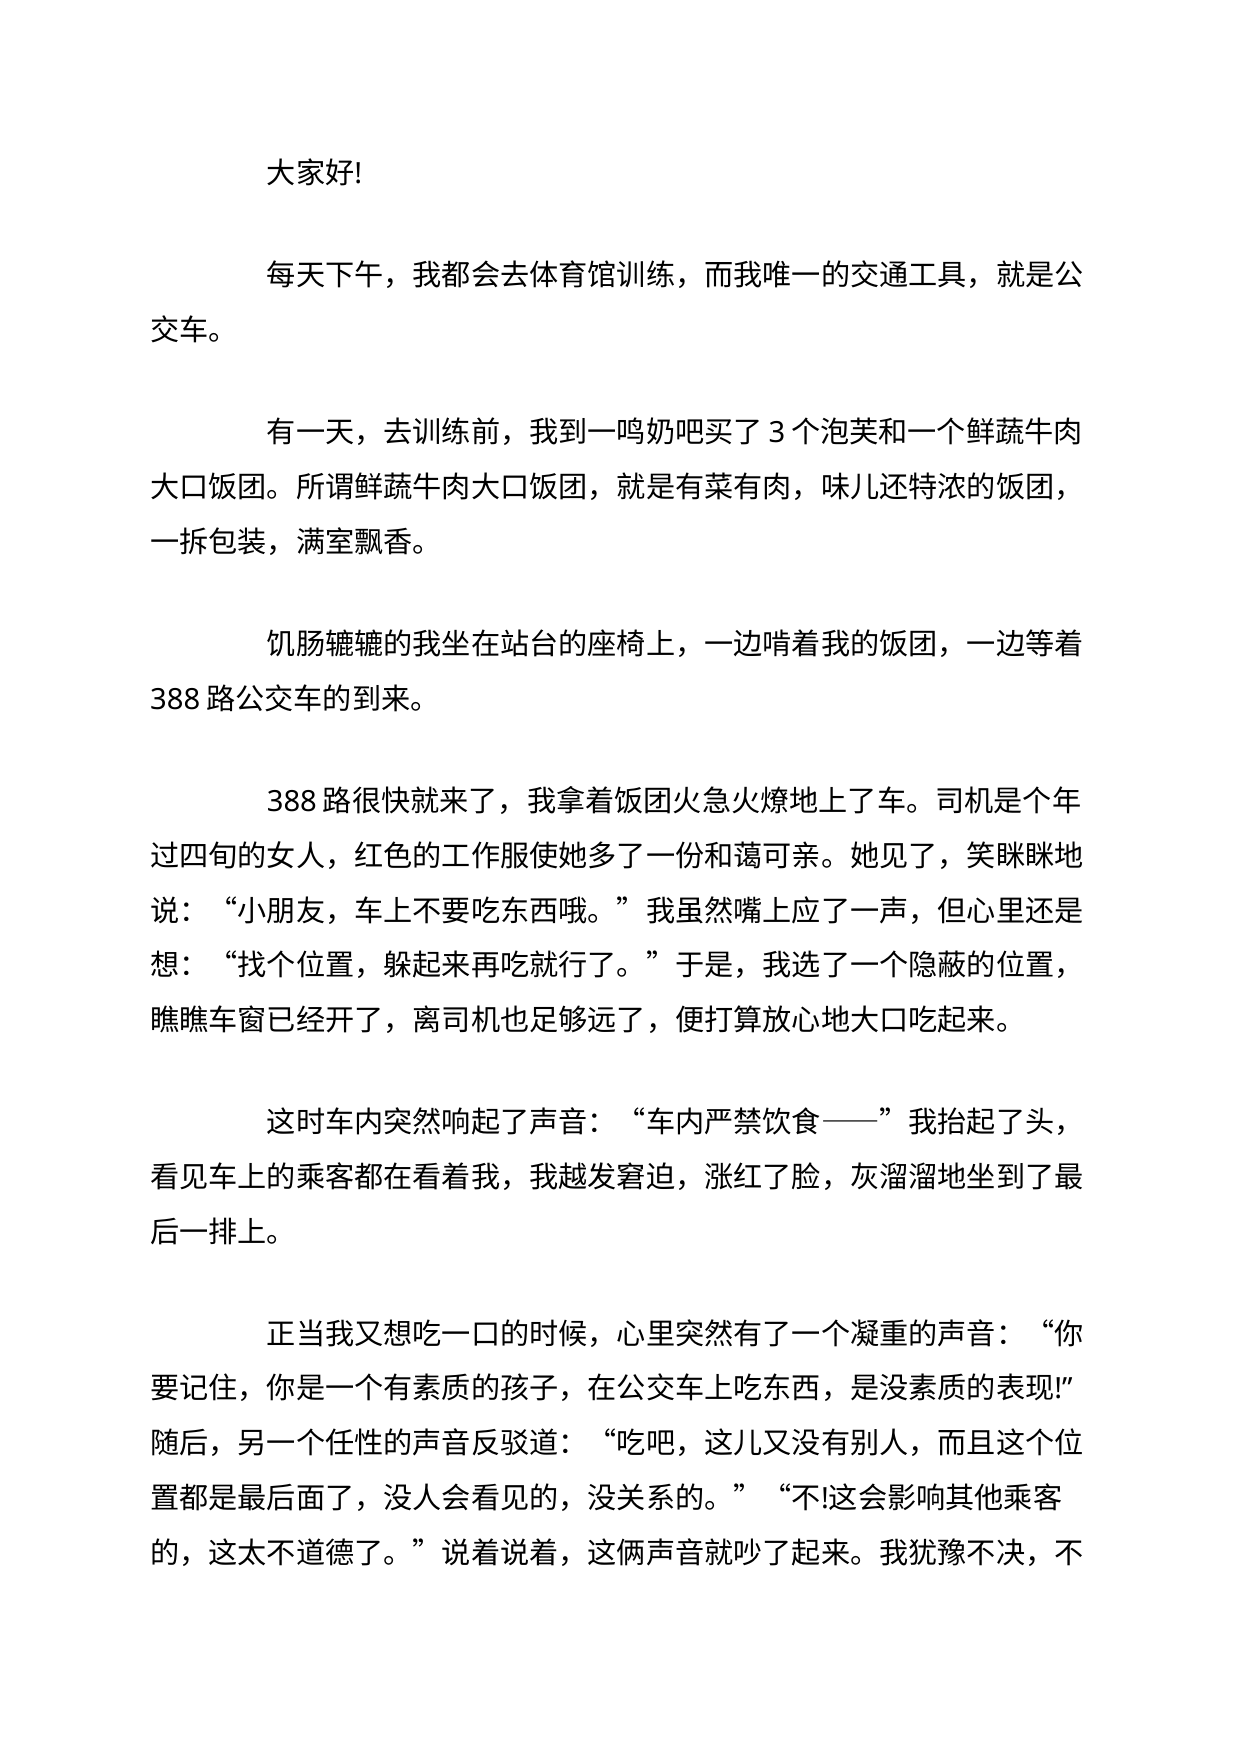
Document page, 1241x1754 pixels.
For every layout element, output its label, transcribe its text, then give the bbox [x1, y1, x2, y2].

text 有一天，去训练前，我到一鸣奶吧买了3个泡芙和一个鲜蔬牛肉大口饭团。所谓鲜蔬牛肉大口饭团，就是有菜有肉，味儿还特浓的饭团，一拆包装，满室飘香。 [150, 409, 1090, 561]
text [150, 1310, 1090, 1572]
text 大家好! [150, 150, 1090, 192]
text 这时车内突然响起了声音：“车内严禁饮食——”我抬起了头，看见车上的乘客都在看着我，我越发窘迫，涨红了脸，灰溜溜地坐到了最后一排上。 [150, 1099, 1090, 1251]
text 每天下午，我都会去体育馆训练，而我唯一的交通工具，就是公交车。 [150, 252, 1090, 349]
text 饥肠辘辘的我坐在站台的座椅上，一边啃着我的饭团，一边等着388路公交车的到来。 [150, 620, 1090, 718]
text 388路很快就来了，我拿着饭团火急火燎地上了车。司机是个年过四旬的女人，红色的工作服使她多了一份和蔼可亲。她见了，笑眯眯地说：“小朋友，车上不要吃东西哦。”我虽然嘴上应了一声，但心里还是想：“找个位置，躲起来再吃就行了。”于是，我选了一个隐蔽的位置，瞧瞧车窗已经开了，离司机也足够远了，便打算放心地大口吃起来。 [150, 777, 1090, 1039]
